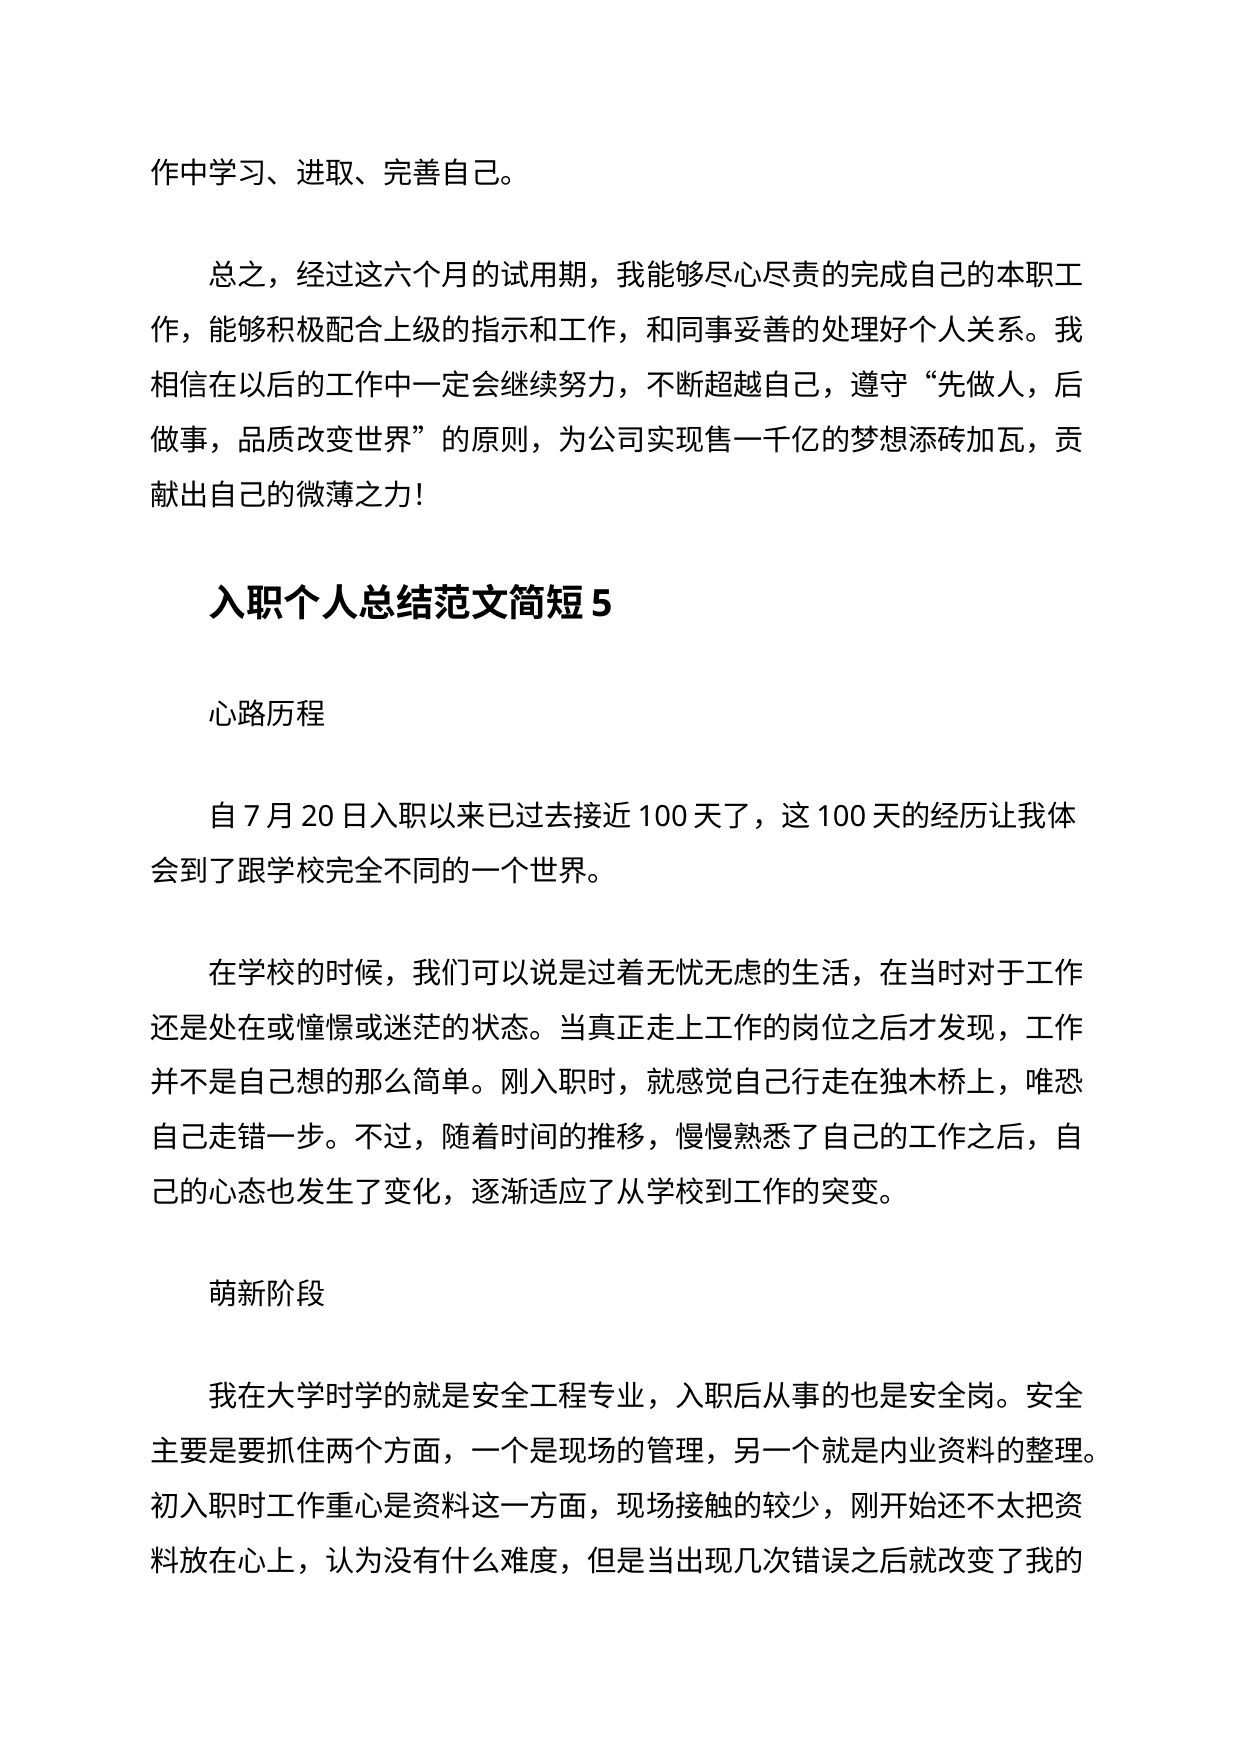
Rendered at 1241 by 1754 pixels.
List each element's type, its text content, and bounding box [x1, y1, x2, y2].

text 萌新阶段 [150, 1271, 1090, 1313]
text 总之，经过这六个月的试用期，我能够尽心尽责的完成自己的本职工作，能够积极配合上级的指示和工作，和同事妥善的处理好个人关系。我相信在以后的工作中一定会继续努力，不断超越自己，遵守“先做人，后做事，品质改变世界”的原则，为公司实现售一千亿的梦想添砖加瓦，贡献出自己的微薄之力！ [150, 252, 1090, 514]
text 在学校的时候，我们可以说是过着无忧无虑的生活，在当时对于工作还是处在或憧憬或迷茫的状态。当真正走上工作的岗位之后才发现，工作并不是自己想的那么简单。刚入职时，就感觉自己行走在独木桥上，唯恐自己走错一步。不过，随着时间的推移，慢慢熟悉了自己的工作之后，自己的心态也发生了变化，逐渐适应了从学校到工作的突变。 [150, 949, 1090, 1211]
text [150, 150, 1090, 192]
text 心路历程 [150, 691, 1090, 733]
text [150, 1372, 1090, 1579]
text 自7月20日入职以来已过去接近100天了，这100天的经历让我体会到了跟学校完全不同的一个世界。 [150, 792, 1090, 890]
text 入职个人总结范文简短5 [150, 573, 1090, 628]
